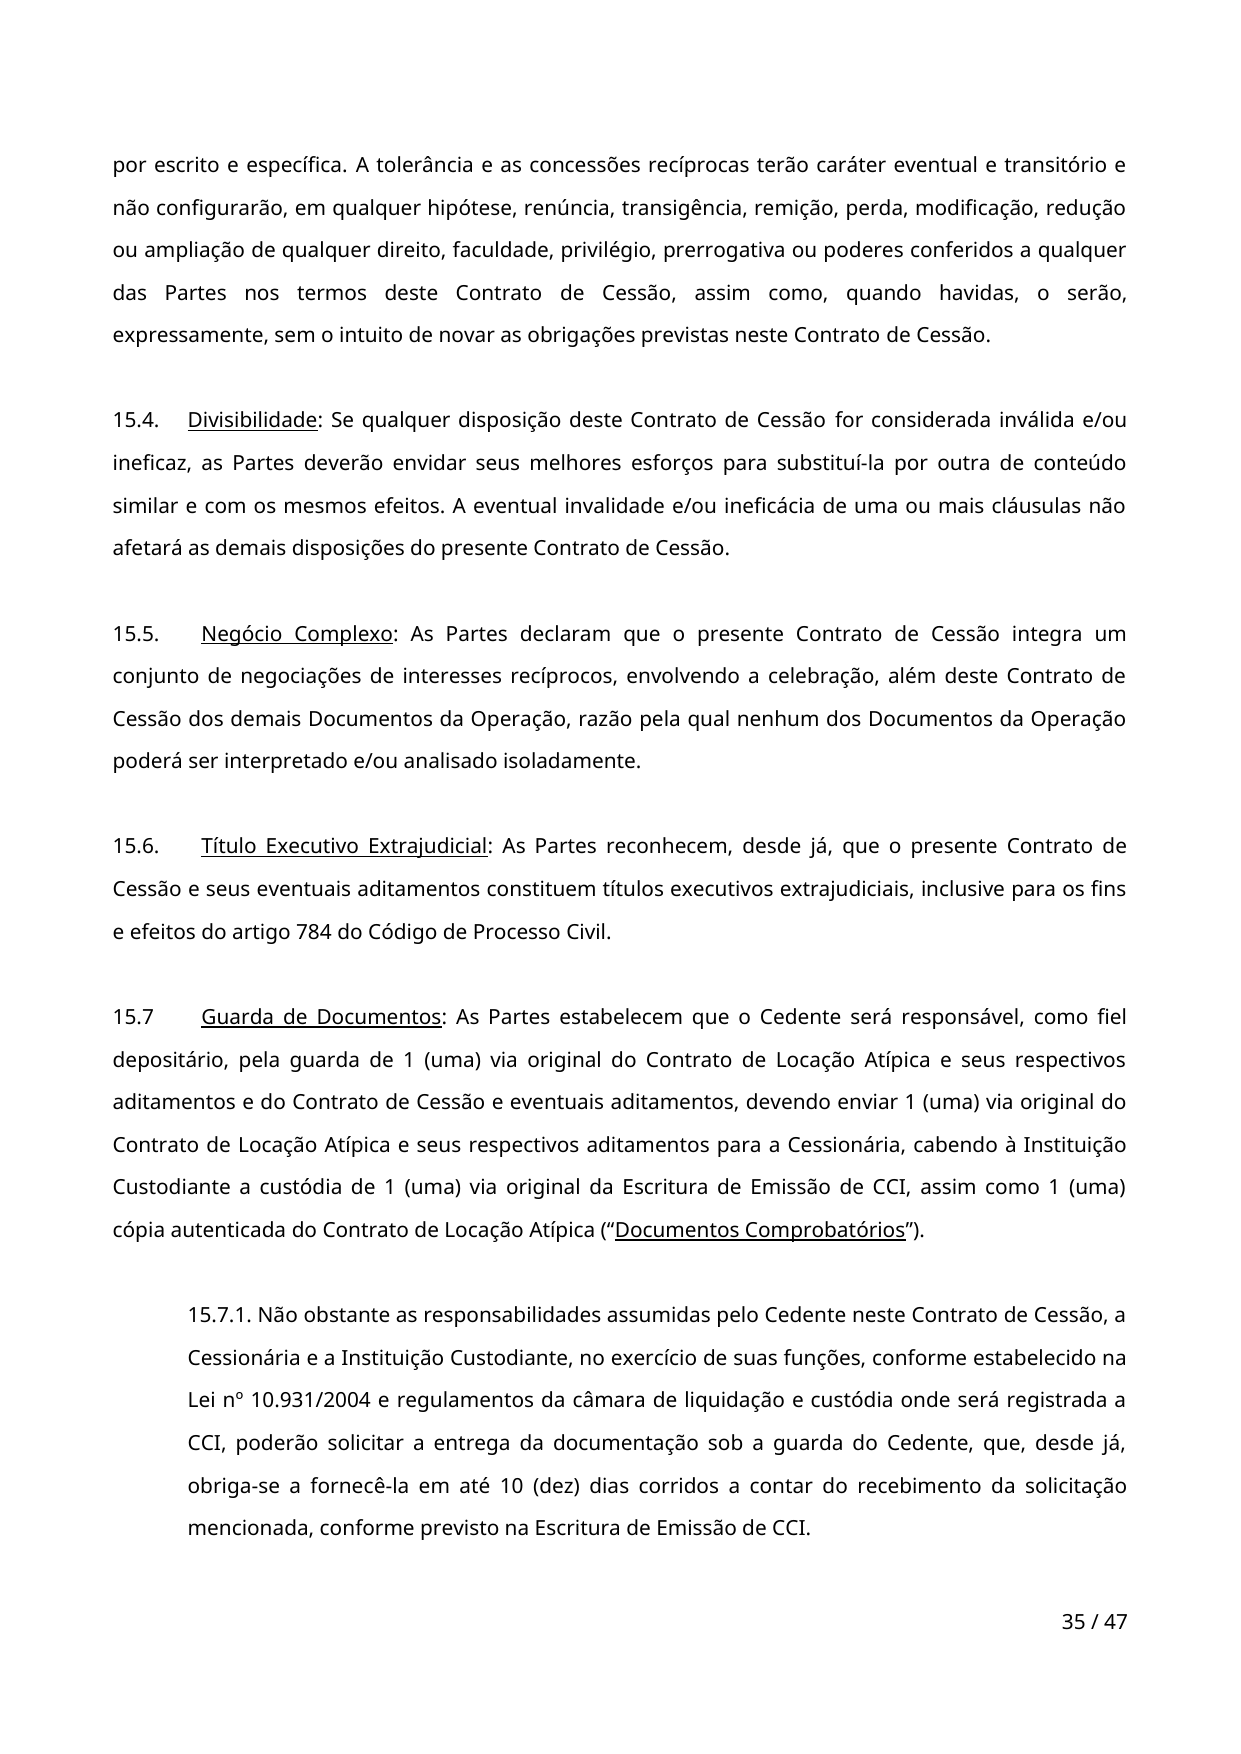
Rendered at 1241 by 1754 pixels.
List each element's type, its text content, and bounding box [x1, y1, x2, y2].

text 15.6. Título Executivo Extrajudicial: As Partes reconhecem, desde já, que o presente Contrato de Cessão e seus eventuais aditamentos constituem títulos executivos extrajudiciais, inclusive para os fins e efeitos do artigo 784 do Código de Processo Civil. [112, 832, 1128, 945]
text 15.7 Guarda de Documentos: As Partes estabelecem que o Cedente será responsável, como fiel depositário, pela guarda de 1 (uma) via original do Contrato de Locação Atípica e seus respectivos aditamentos e do Contrato de Cessão e eventuais aditamentos, devendo enviar 1 (uma) via original do Contrato de Locação Atípica e seus respectivos aditamentos para a Cessionária, cabendo à Instituição Custodiante a custódia de 1 (uma) via original da Escritura de Emissão de CCI, assim como 1 (uma) cópia autenticada do Contrato de Locação Atípica (“Documentos Comprobatórios”). [112, 1002, 1128, 1243]
text 15.7.1. Não obstante as responsabilidades assumidas pelo Cedente neste Contrato de Cessão, a Cessionária e a Instituição Custodiante, no exercício de suas funções, conforme estabelecido na Lei nº 10.931/2004 e regulamentos da câmara de liquidação e custódia onde será registrada a CCI, poderão solicitar a entrega da documentação sob a guarda do Cedente, que, desde já, obriga-se a fornecê-la em até 10 (dez) dias corridos a contar do recebimento da solicitação mencionada, conforme previsto na Escritura de Emissão de CCI. [187, 1300, 1128, 1542]
text 15.5. Negócio Complexo: As Partes declaram que o presente Contrato de Cessão integra um conjunto de negociações de interesses recíprocos, envolvendo a celebração, além deste Contrato de Cessão dos demais Documentos da Operação, razão pela qual nenhum dos Documentos da Operação poderá ser interpretado e/ou analisado isoladamente. [112, 619, 1128, 775]
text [112, 150, 1128, 349]
text 15.4. Divisibilidade: Se qualquer disposição deste Contrato de Cessão for considerada inválida e/ou ineficaz, as Partes deverão envidar seus melhores esforços para substituí-la por outra de conteúdo similar e com os mesmos efeitos. A eventual invalidade e/ou ineficácia de uma ou mais cláusulas não afetará as demais disposições do presente Contrato de Cessão. [112, 406, 1128, 562]
